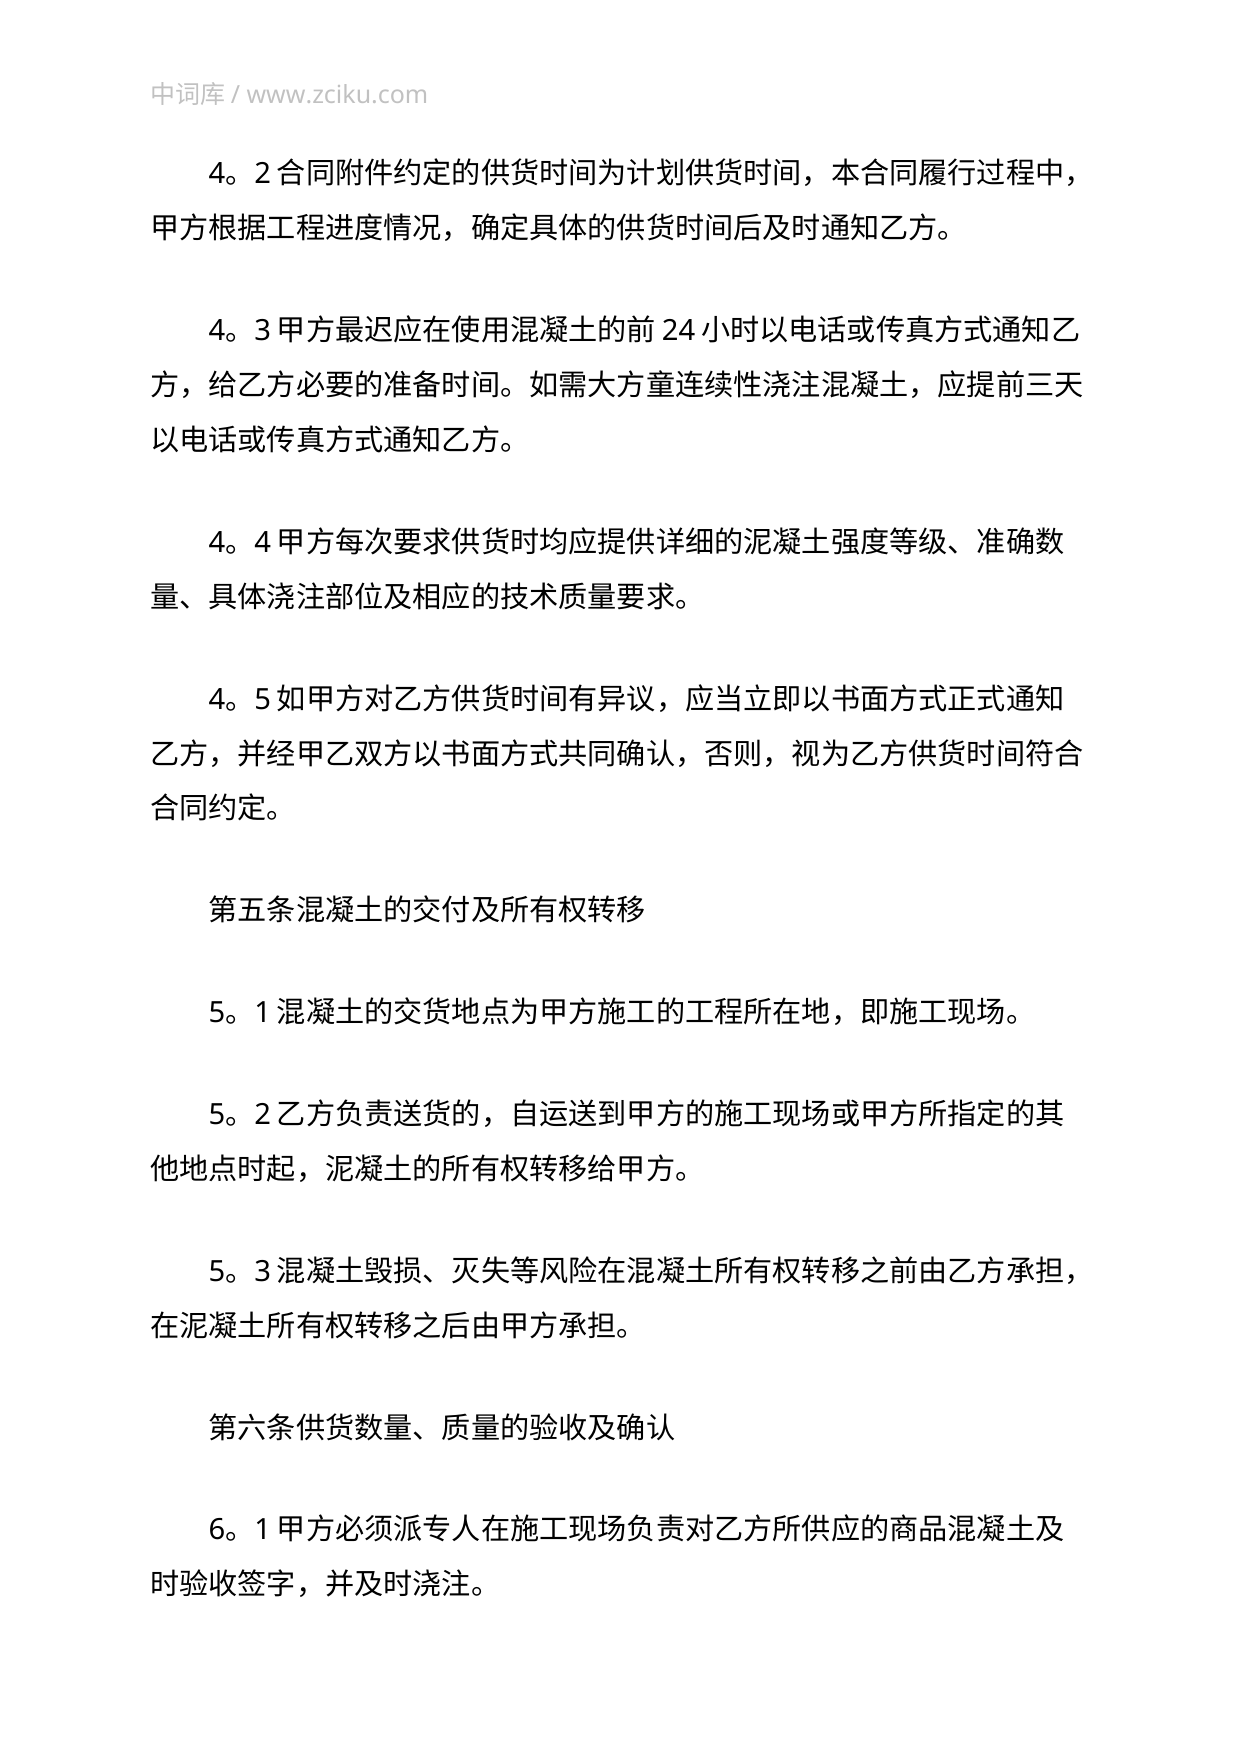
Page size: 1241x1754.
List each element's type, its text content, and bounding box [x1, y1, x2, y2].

text 第六条供货数量、质量的验收及确认 [150, 1404, 1090, 1446]
text 5。2乙方负责送货的，自运送到甲方的施工现场或甲方所指定的其他地点时起，泥凝土的所有权转移给甲方。 [150, 1091, 1090, 1188]
text 4。3甲方最迟应在使用混凝土的前24小时以电话或传真方式通知乙方，给乙方必要的准备时间。如需大方童连续性浇注混凝土，应提前三天以电话或传真方式通知乙方。 [150, 307, 1090, 459]
text 4。2合同附件约定的供货时间为计划供货时间，本合同履行过程中，甲方根据工程进度情况，确定具体的供货时间后及时通知乙方。 [150, 150, 1090, 247]
text 4。4甲方每次要求供货时均应提供详细的泥凝土强度等级、准确数量、具体浇注部位及相应的技术质量要求。 [150, 518, 1090, 616]
text 第五条混凝土的交付及所有权转移 [150, 887, 1090, 929]
text 5。3混凝土毁损、灭失等风险在混凝土所有权转移之前由乙方承担，在泥凝土所有权转移之后由甲方承担。 [150, 1247, 1090, 1345]
text 5。1混凝土的交货地点为甲方施工的工程所在地，即施工现场。 [150, 989, 1090, 1031]
text 6。1甲方必须派专人在施工现场负责对乙方所供应的商品混凝土及时验收签字，并及时浇注。 [150, 1506, 1090, 1603]
text 4。5如甲方对乙方供货时间有异议，应当立即以书面方式正式通知乙方，并经甲乙双方以书面方式共同确认，否则，视为乙方供货时间符合合同约定。 [150, 675, 1090, 827]
